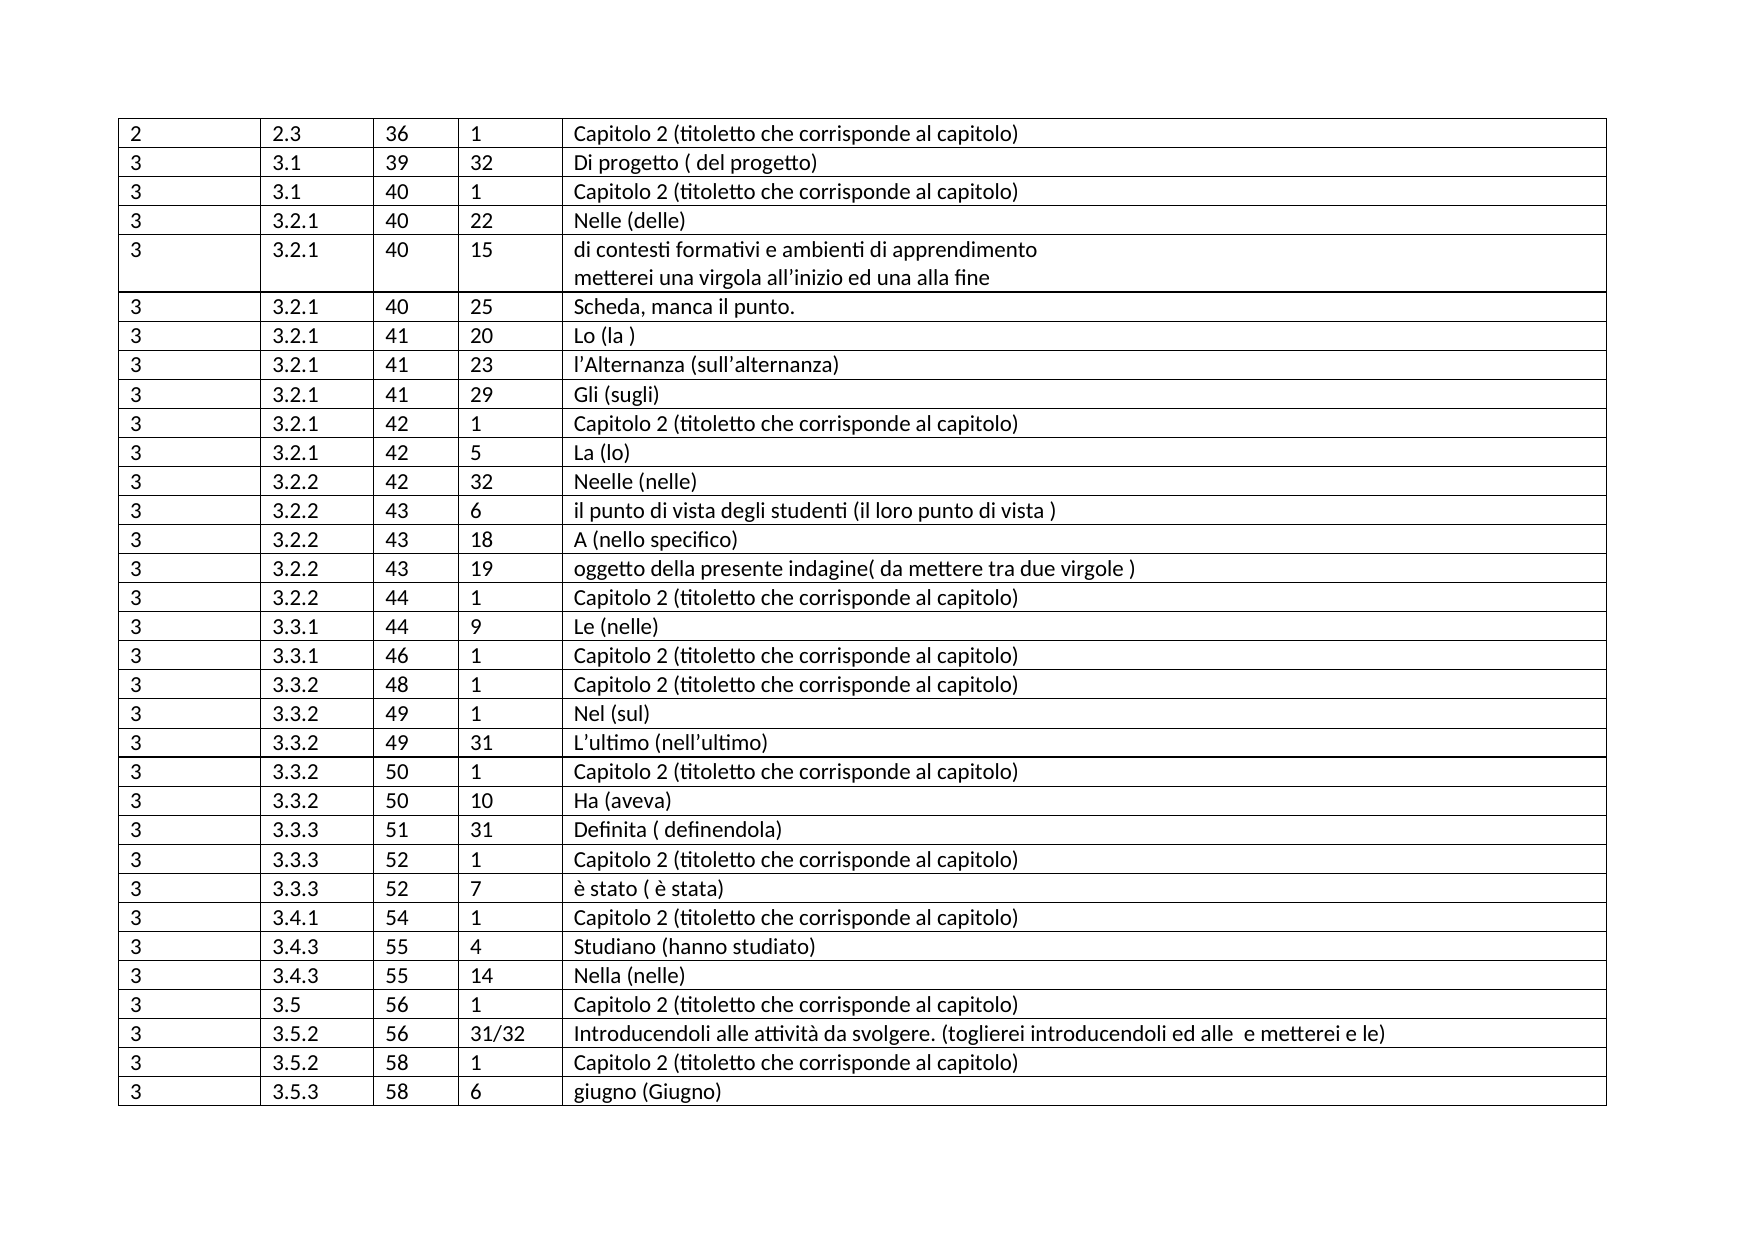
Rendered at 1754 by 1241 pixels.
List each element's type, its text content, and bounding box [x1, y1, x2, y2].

table_cell 3.2.1 [261, 293, 373, 321]
table_cell 32 [459, 148, 562, 176]
table_cell 29 [459, 380, 562, 408]
table_cell Nelle (delle) [563, 206, 1606, 234]
table_cell Capitolo 2 (titoletto che corrisponde al capitolo) [563, 903, 1606, 931]
table_cell 3 [119, 554, 260, 582]
table_cell 3.2.1 [261, 351, 373, 379]
table_cell 3 [119, 787, 260, 814]
table_cell 40 [374, 235, 458, 291]
table_cell 3.2.1 [261, 380, 373, 408]
table_cell Capitolo 2 (titoletto che corrisponde al capitolo) [563, 641, 1606, 669]
table_cell 3.1 [261, 148, 373, 176]
table_cell 3 [119, 874, 260, 902]
table_cell 3 [119, 845, 260, 873]
table_cell 3.5.3 [261, 1077, 373, 1105]
table_cell 44 [374, 612, 458, 640]
table_cell Di progetto ( del progetto) [563, 148, 1606, 176]
table_cell 23 [459, 351, 562, 379]
table_cell 3 [119, 583, 260, 611]
table_cell 56 [374, 990, 458, 1018]
table_cell Definita ( definendola) [563, 816, 1606, 844]
table_cell 19 [459, 554, 562, 582]
table_cell 49 [374, 729, 458, 756]
table_cell 3 [119, 758, 260, 786]
table_cell 3.4.3 [261, 932, 373, 960]
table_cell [563, 1048, 1606, 1076]
table_cell 3.3.2 [261, 670, 373, 698]
table_cell 3.4.1 [261, 903, 373, 931]
table_cell 1 [459, 1048, 562, 1076]
table_cell giugno (Giugno) [563, 1077, 1606, 1105]
table_cell 42 [374, 409, 458, 437]
table_cell 31 [459, 729, 562, 756]
table_cell 58 [374, 1077, 458, 1105]
table_cell 3 [119, 903, 260, 931]
table_cell Scheda, manca il punto. [563, 293, 1606, 321]
table_cell 3 [119, 322, 260, 349]
table_cell 1 [459, 641, 562, 669]
table_cell A (nello specifico) [563, 525, 1606, 553]
table_cell 1 [459, 845, 562, 873]
table_cell 3.2.2 [261, 496, 373, 524]
table_cell 3.4.3 [261, 961, 373, 989]
table_cell 36 [374, 119, 458, 147]
table_cell 3 [119, 932, 260, 960]
table_cell 10 [459, 787, 562, 814]
table_cell 20 [459, 322, 562, 349]
table_cell 41 [374, 322, 458, 349]
table_cell 3.2.2 [261, 525, 373, 553]
table_cell 2.3 [261, 119, 373, 147]
table_cell 52 [374, 845, 458, 873]
table_cell 3.3.2 [261, 729, 373, 756]
table_cell 3.2.2 [261, 583, 373, 611]
table_cell 6 [459, 496, 562, 524]
table_cell 7 [459, 874, 562, 902]
table_cell 1 [459, 177, 562, 205]
table_cell 14 [459, 961, 562, 989]
table_cell l’Alternanza (sull’alternanza) [563, 351, 1606, 379]
table_cell 3.3.3 [261, 874, 373, 902]
table_cell 3 [119, 1019, 260, 1047]
table_cell 3.2.1 [261, 409, 373, 437]
table_cell 43 [374, 496, 458, 524]
table_cell il punto di vista degli studenti (il loro punto di vista ) [563, 496, 1606, 524]
table_cell 41 [374, 351, 458, 379]
table_cell 3 [119, 496, 260, 524]
table_cell 3 [119, 525, 260, 553]
table_cell 22 [459, 206, 562, 234]
table_cell 39 [374, 148, 458, 176]
table_cell 1 [459, 670, 562, 698]
table_cell 3 [119, 148, 260, 176]
table_cell 4 [459, 932, 562, 960]
table_cell 3 [119, 670, 260, 698]
table_cell 3.2.2 [261, 554, 373, 582]
table_cell 25 [459, 293, 562, 321]
table_cell La (lo) [563, 438, 1606, 466]
table_cell 3 [119, 990, 260, 1018]
table_cell 3 [119, 1048, 260, 1076]
table_cell 3.3.2 [261, 758, 373, 786]
table_cell 3.2.1 [261, 235, 373, 291]
table_cell 3 [119, 1077, 260, 1105]
table_cell 6 [459, 1077, 562, 1105]
table_cell 40 [374, 206, 458, 234]
table_cell 58 [374, 1048, 458, 1076]
table_cell 54 [374, 903, 458, 931]
table_cell 1 [459, 758, 562, 786]
table_cell 40 [374, 293, 458, 321]
table_cell Ha (aveva) [563, 787, 1606, 814]
table_cell 1 [459, 699, 562, 727]
table_cell L’ultimo (nell’ultimo) [563, 729, 1606, 756]
table_cell 3 [119, 177, 260, 205]
table_cell 3.2.1 [261, 438, 373, 466]
table_cell 1 [459, 119, 562, 147]
table_cell 3.5 [261, 990, 373, 1018]
table_cell è stato ( è stata) [563, 874, 1606, 902]
table_cell 3.3.1 [261, 612, 373, 640]
table_cell Neelle (nelle) [563, 467, 1606, 495]
table_cell 3.5.2 [261, 1019, 373, 1047]
table_cell Gli (sugli) [563, 380, 1606, 408]
table_cell 3 [119, 816, 260, 844]
table_cell 3 [119, 380, 260, 408]
table_cell Capitolo 2 (titoletto che corrisponde al capitolo) [563, 990, 1606, 1018]
table_cell 55 [374, 961, 458, 989]
table_cell 41 [374, 380, 458, 408]
table_cell 1 [459, 409, 562, 437]
table_cell 48 [374, 670, 458, 698]
table_cell 42 [374, 438, 458, 466]
table_cell Capitolo 2 (titoletto che corrisponde al capitolo) [563, 670, 1606, 698]
table_cell 3.2.1 [261, 322, 373, 349]
table_cell 3.3.1 [261, 641, 373, 669]
table_cell 44 [374, 583, 458, 611]
table_cell 3.3.2 [261, 787, 373, 814]
table_cell 1 [459, 903, 562, 931]
table_cell 3 [119, 206, 260, 234]
table_cell Capitolo 2 (titoletto che corrisponde al capitolo) [563, 409, 1606, 437]
table_cell 43 [374, 554, 458, 582]
table_cell 3 [119, 641, 260, 669]
table_cell Studiano (hanno studiato) [563, 932, 1606, 960]
table_cell 3 [119, 293, 260, 321]
table_cell 15 [459, 235, 562, 291]
table_cell 46 [374, 641, 458, 669]
table_cell 3.2.2 [261, 467, 373, 495]
table_cell Le (nelle) [563, 612, 1606, 640]
table_cell 9 [459, 612, 562, 640]
table_cell di contesti formativi e ambienti di apprendimento metterei una virgola all’inizio ed una alla fine [563, 235, 1606, 291]
table_cell 49 [374, 699, 458, 727]
table_cell 3.1 [261, 177, 373, 205]
table_cell 42 [374, 467, 458, 495]
table_cell 55 [374, 932, 458, 960]
table_cell 3.3.3 [261, 845, 373, 873]
table_cell 50 [374, 758, 458, 786]
table_cell 40 [374, 177, 458, 205]
table_cell 3.2.1 [261, 206, 373, 234]
table_cell 31/32 [459, 1019, 562, 1047]
table_cell 3 [119, 409, 260, 437]
table_cell Nella (nelle) [563, 961, 1606, 989]
table_cell Capitolo 2 (titoletto che corrisponde al capitolo) [563, 583, 1606, 611]
table_cell 1 [459, 990, 562, 1018]
table_cell Introducendoli alle attività da svolgere. (toglierei introducendoli ed alle e metterei e le) [563, 1019, 1606, 1047]
table_cell 3 [119, 961, 260, 989]
table_cell 3 [119, 467, 260, 495]
table_cell 31 [459, 816, 562, 844]
table_cell 3 [119, 351, 260, 379]
table_cell 3 [119, 729, 260, 756]
table_cell Capitolo 2 (titoletto che corrisponde al capitolo) [563, 845, 1606, 873]
table_cell 3 [119, 438, 260, 466]
table_cell 51 [374, 816, 458, 844]
table_cell 3 [119, 699, 260, 727]
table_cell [563, 177, 1606, 205]
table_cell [563, 119, 1606, 147]
table_cell Lo (la ) [563, 322, 1606, 349]
table_cell 5 [459, 438, 562, 466]
table_cell 2 [119, 119, 260, 147]
table_cell 18 [459, 525, 562, 553]
table_cell oggetto della presente indagine( da mettere tra due virgole ) [563, 554, 1606, 582]
table_cell 52 [374, 874, 458, 902]
table_cell 3 [119, 612, 260, 640]
table_cell 3.3.2 [261, 699, 373, 727]
table_cell 1 [459, 583, 562, 611]
table_cell 56 [374, 1019, 458, 1047]
table_cell 50 [374, 787, 458, 814]
table_cell 3.5.2 [261, 1048, 373, 1076]
table_cell 32 [459, 467, 562, 495]
table_cell 3.3.3 [261, 816, 373, 844]
table_cell 3 [119, 235, 260, 291]
table_cell Capitolo 2 (titoletto che corrisponde al capitolo) [563, 758, 1606, 786]
table_cell Nel (sul) [563, 699, 1606, 727]
table_cell 43 [374, 525, 458, 553]
